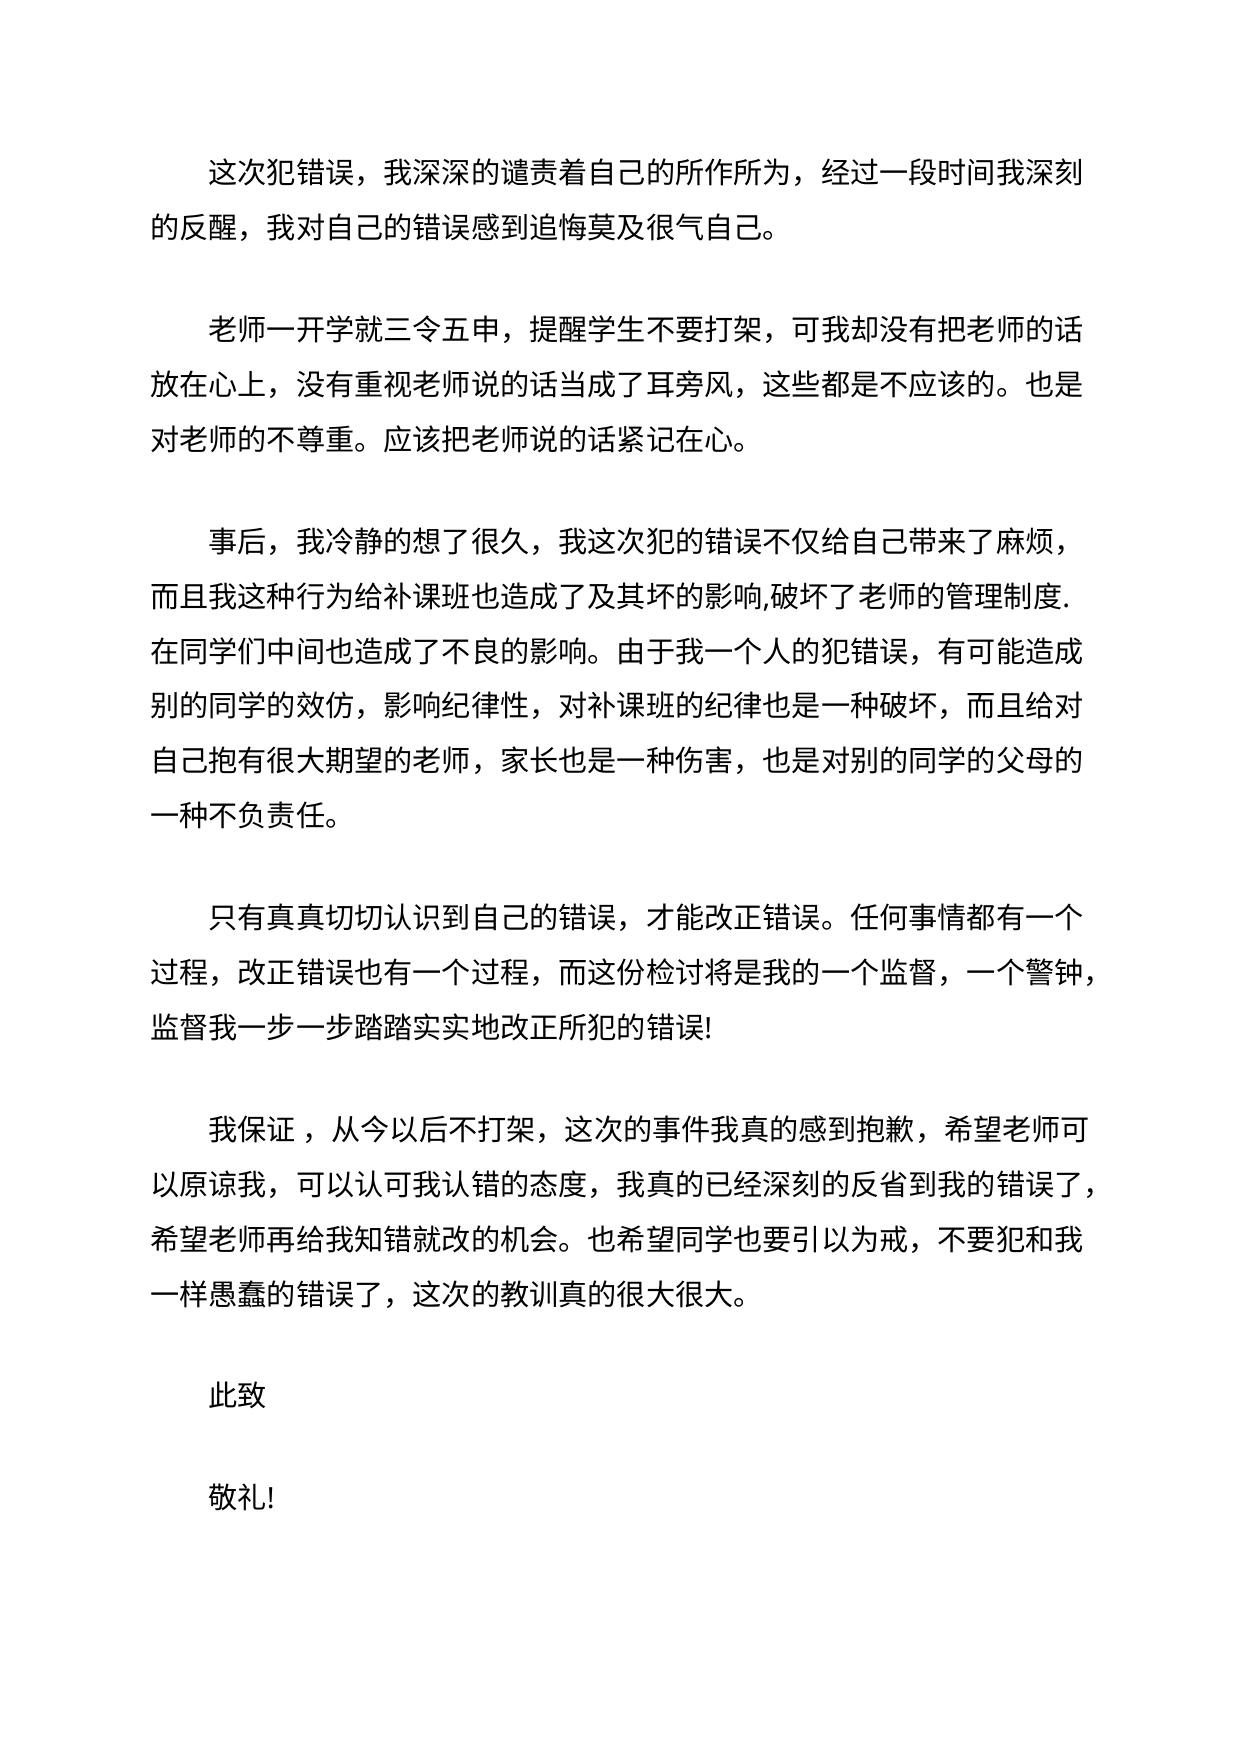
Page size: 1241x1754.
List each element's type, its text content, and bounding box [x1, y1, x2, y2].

text 我保证 ，从今以后不打架，这次的事件我真的感到抱歉，希望老师可以原谅我，可以认可我认错的态度，我真的已经深刻的反省到我的错误了，希望老师再给我知错就改的机会。也希望同学也要引以为戒，不要犯和我一样愚蠢的错误了，这次的教训真的很大很大。 [150, 1106, 1090, 1313]
text 敬礼! [150, 1474, 1090, 1517]
text 这次犯错误，我深深的谴责着自己的所作所为，经过一段时间我深刻的反醒，我对自己的错误感到追悔莫及很气自己。 [150, 150, 1090, 247]
text 只有真真切切认识到自己的错误，才能改正错误。任何事情都有一个过程，改正错误也有一个过程，而这份检讨将是我的一个监督，一个警钟，监督我一步一步踏踏实实地改正所犯的错误! [150, 894, 1090, 1047]
text 老师一开学就三令五申，提醒学生不要打架，可我却没有把老师的话放在心上，没有重视老师说的话当成了耳旁风，这些都是不应该的。也是对老师的不尊重。应该把老师说的话紧记在心。 [150, 307, 1090, 459]
text 此致 [150, 1373, 1090, 1415]
text 事后，我冷静的想了很久，我这次犯的错误不仅给自己带来了麻烦，而且我这种行为给补课班也造成了及其坏的影响,破坏了老师的管理制度.在同学们中间也造成了不良的影响。由于我一个人的犯错误，有可能造成别的同学的效仿，影响纪律性，对补课班的纪律也是一种破坏，而且给对自己抱有很大期望的老师，家长也是一种伤害，也是对别的同学的父母的一种不负责任。 [150, 518, 1090, 835]
